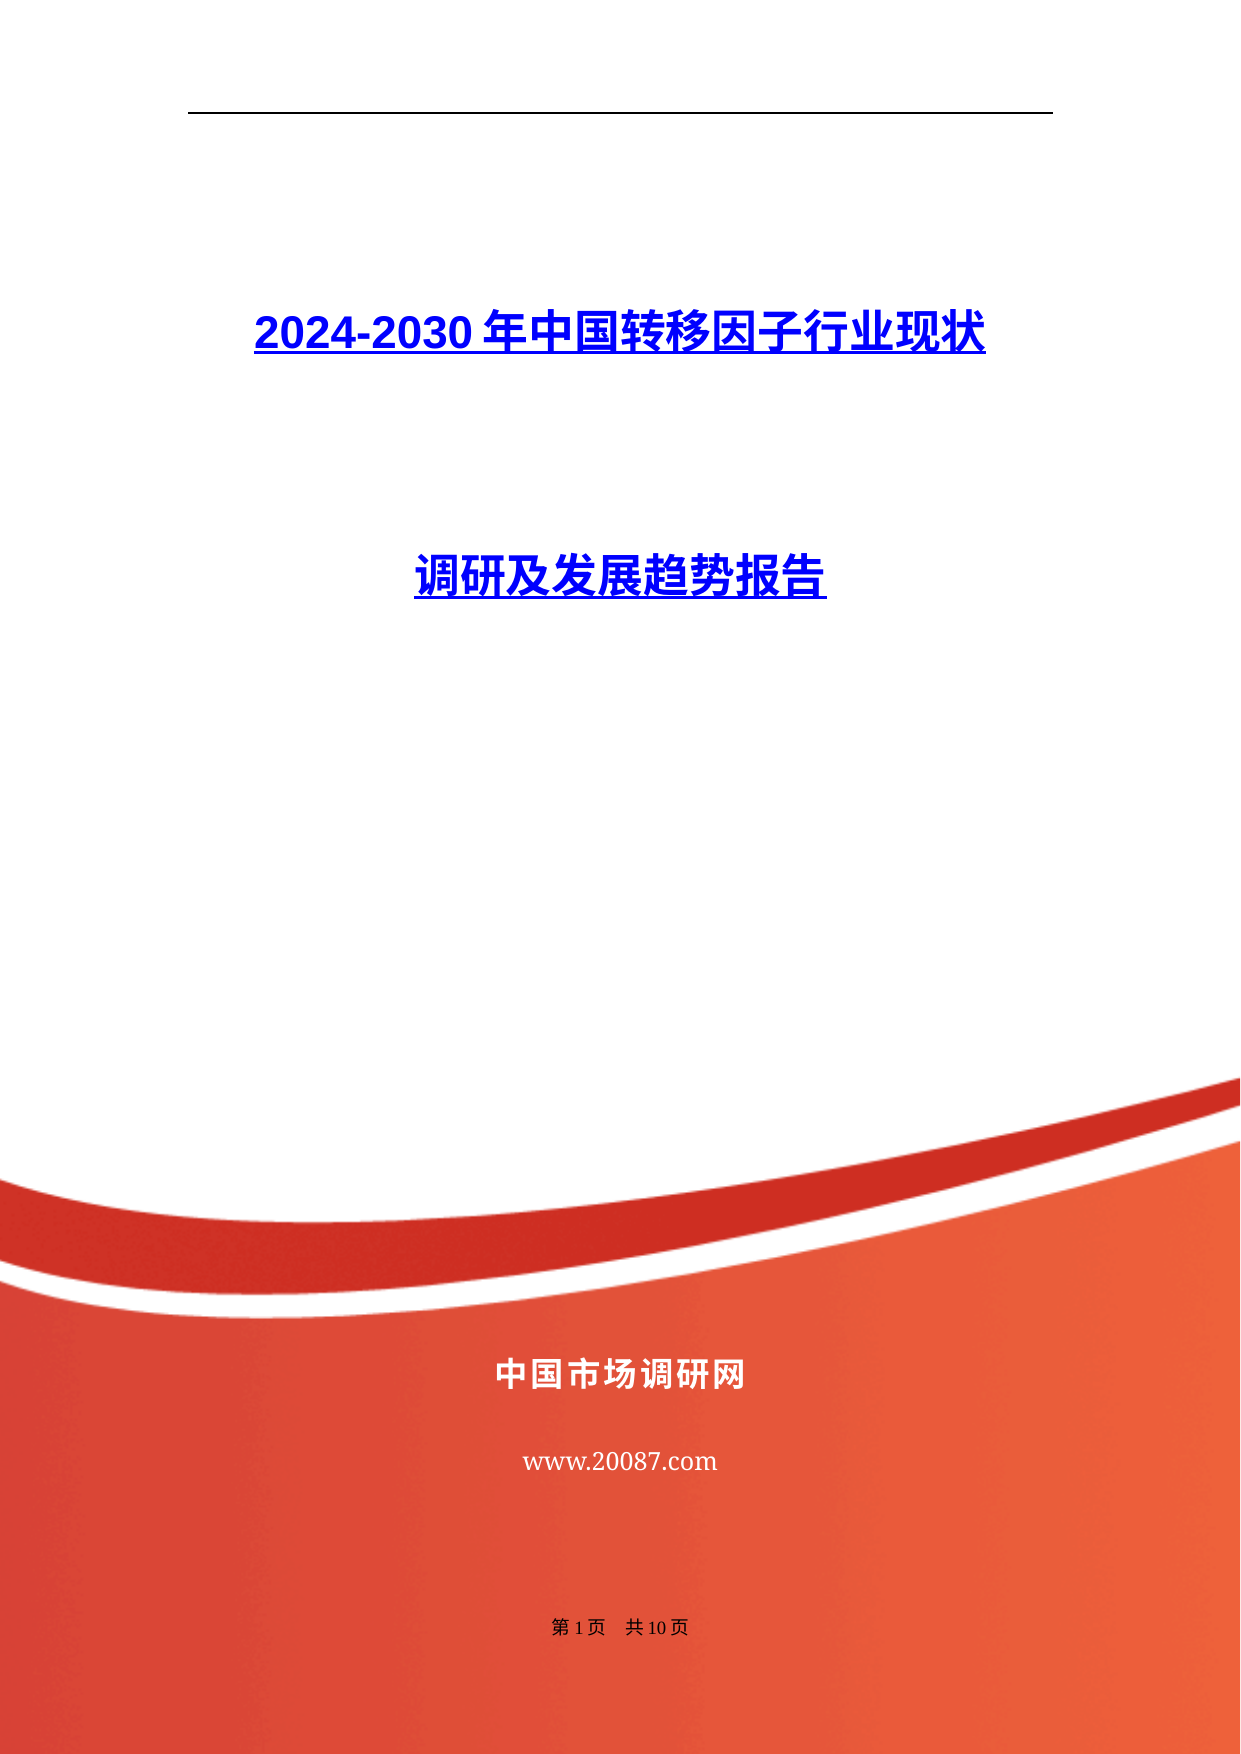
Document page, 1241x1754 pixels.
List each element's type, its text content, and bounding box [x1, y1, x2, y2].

table_header 2024-2030年中国转移因子行业现状调研及发展趋势报告 [188, 207, 1053, 773]
text www.20087.com [187, 1428, 1053, 1493]
picture [0, 1006, 1241, 1754]
subtitle 中国市场调研网 [187, 1339, 1053, 1404]
